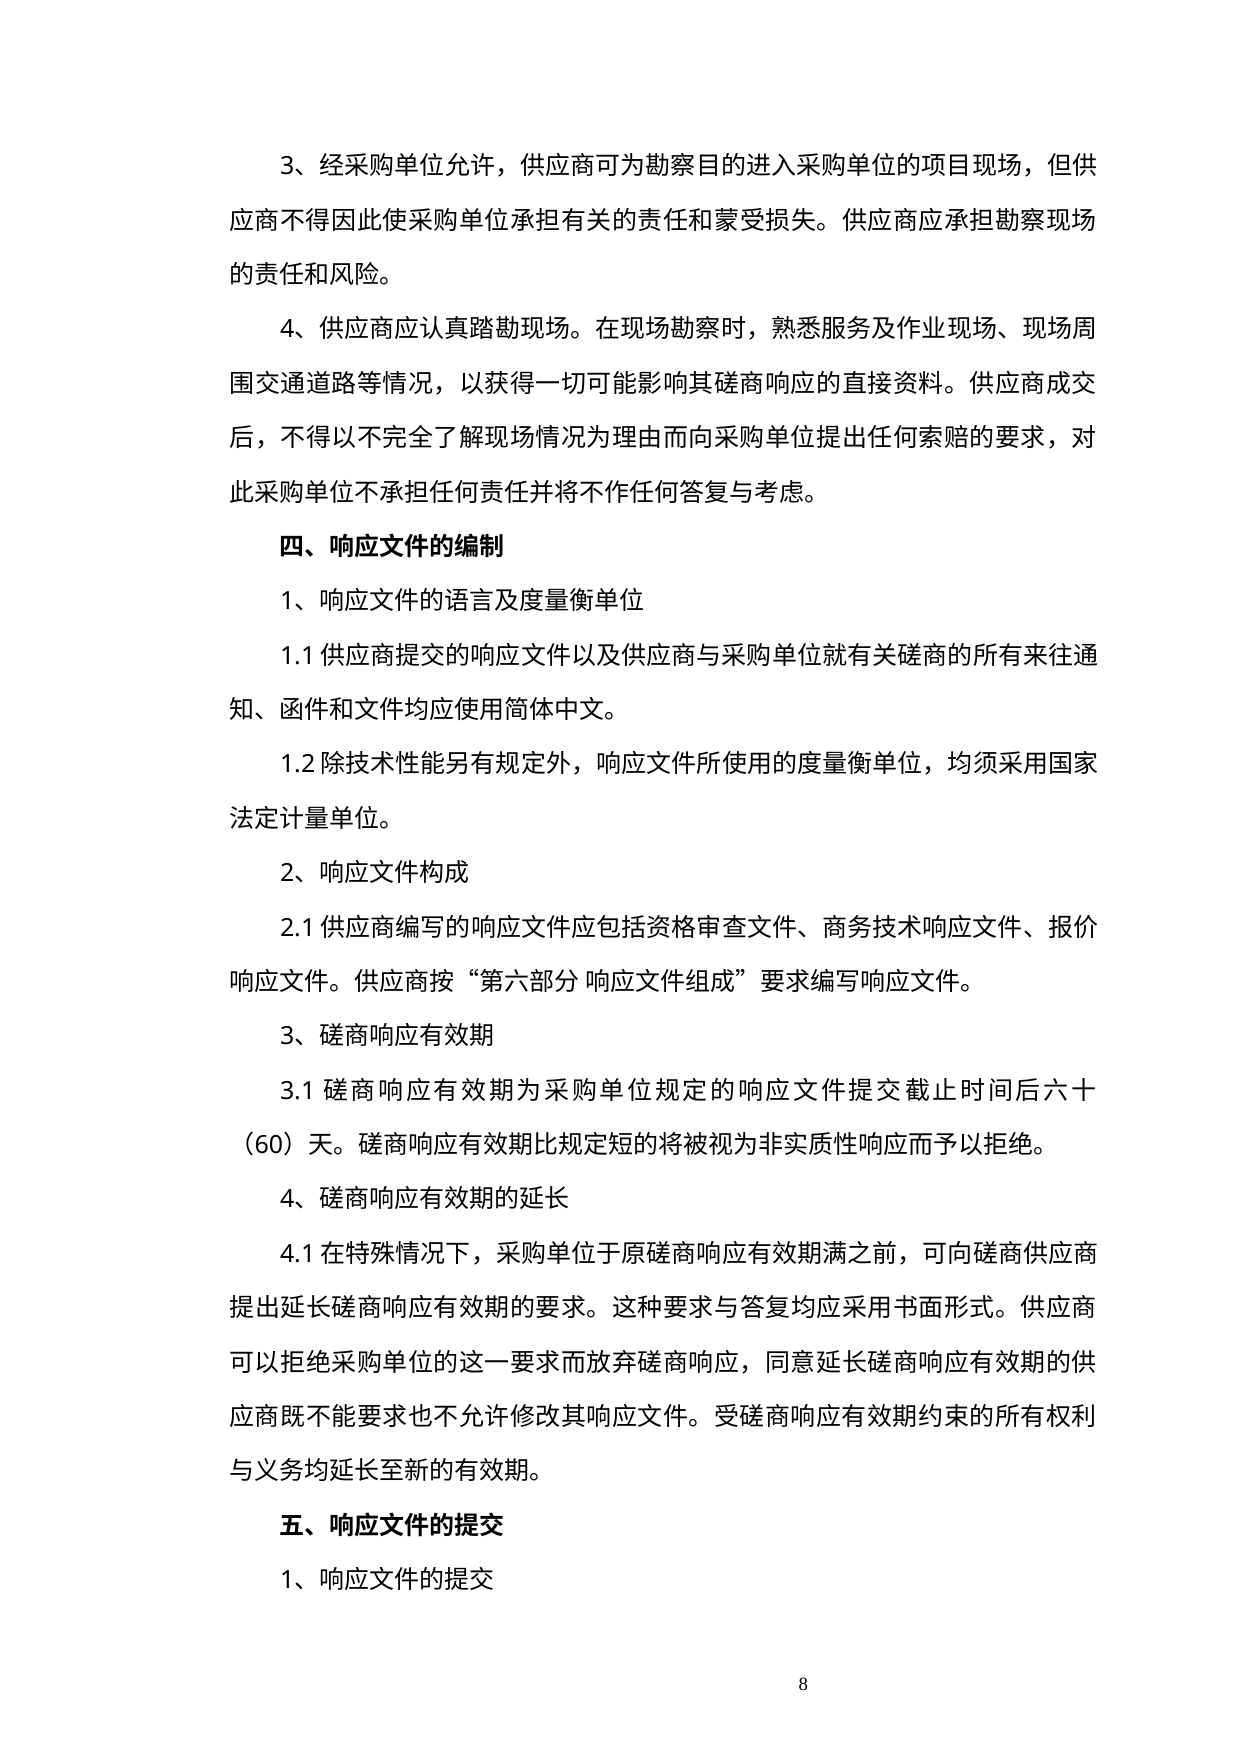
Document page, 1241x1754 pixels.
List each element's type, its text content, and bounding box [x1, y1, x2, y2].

text 1、响应文件的语言及度量衡单位 [229, 581, 1098, 617]
text 1.2除技术性能另有规定外，响应文件所使用的度量衡单位，均须采用国家法定计量单位。 [229, 744, 1098, 834]
text 3.1磋商响应有效期为采购单位规定的响应文件提交截止时间后六十（60）天。磋商响应有效期比规定短的将被视为非实质性响应而予以拒绝。 [229, 1070, 1098, 1161]
text 4.1在特殊情况下，采购单位于原磋商响应有效期满之前，可向磋商供应商提出延长磋商响应有效期的要求。这种要求与答复均应采用书面形式。供应商可以拒绝采购单位的这一要求而放弃磋商响应，同意延长磋商响应有效期的供应商既不能要求也不允许修改其响应文件。受磋商响应有效期约束的所有权利与义务均延长至新的有效期。 [229, 1233, 1098, 1487]
text 3、磋商响应有效期 [229, 1016, 1098, 1052]
text 2.1供应商编写的响应文件应包括资格审查文件、商务技术响应文件、报价响应文件。供应商按“第六部分 响应文件组成”要求编写响应文件。 [229, 907, 1098, 998]
text 4、磋商响应有效期的延长 [229, 1179, 1098, 1215]
text 四、响应文件的编制 [229, 526, 1098, 563]
text 五、响应文件的提交 [229, 1505, 1098, 1541]
text 3、经采购单位允许，供应商可为勘察目的进入采购单位的项目现场，但供应商不得因此使采购单位承担有关的责任和蒙受损失。供应商应承担勘察现场的责任和风险。 [229, 146, 1098, 291]
text 1、响应文件的提交 [229, 1559, 1098, 1596]
text 2、响应文件构成 [229, 853, 1098, 889]
text 4、供应商应认真踏勘现场。在现场勘察时，熟悉服务及作业现场、现场周围交通道路等情况，以获得一切可能影响其磋商响应的直接资料。供应商成交后，不得以不完全了解现场情况为理由而向采购单位提出任何索赔的要求，对此采购单位不承担任何责任并将不作任何答复与考虑。 [229, 309, 1098, 508]
text 1.1供应商提交的响应文件以及供应商与采购单位就有关磋商的所有来往通知、函件和文件均应使用简体中文。 [229, 635, 1098, 726]
